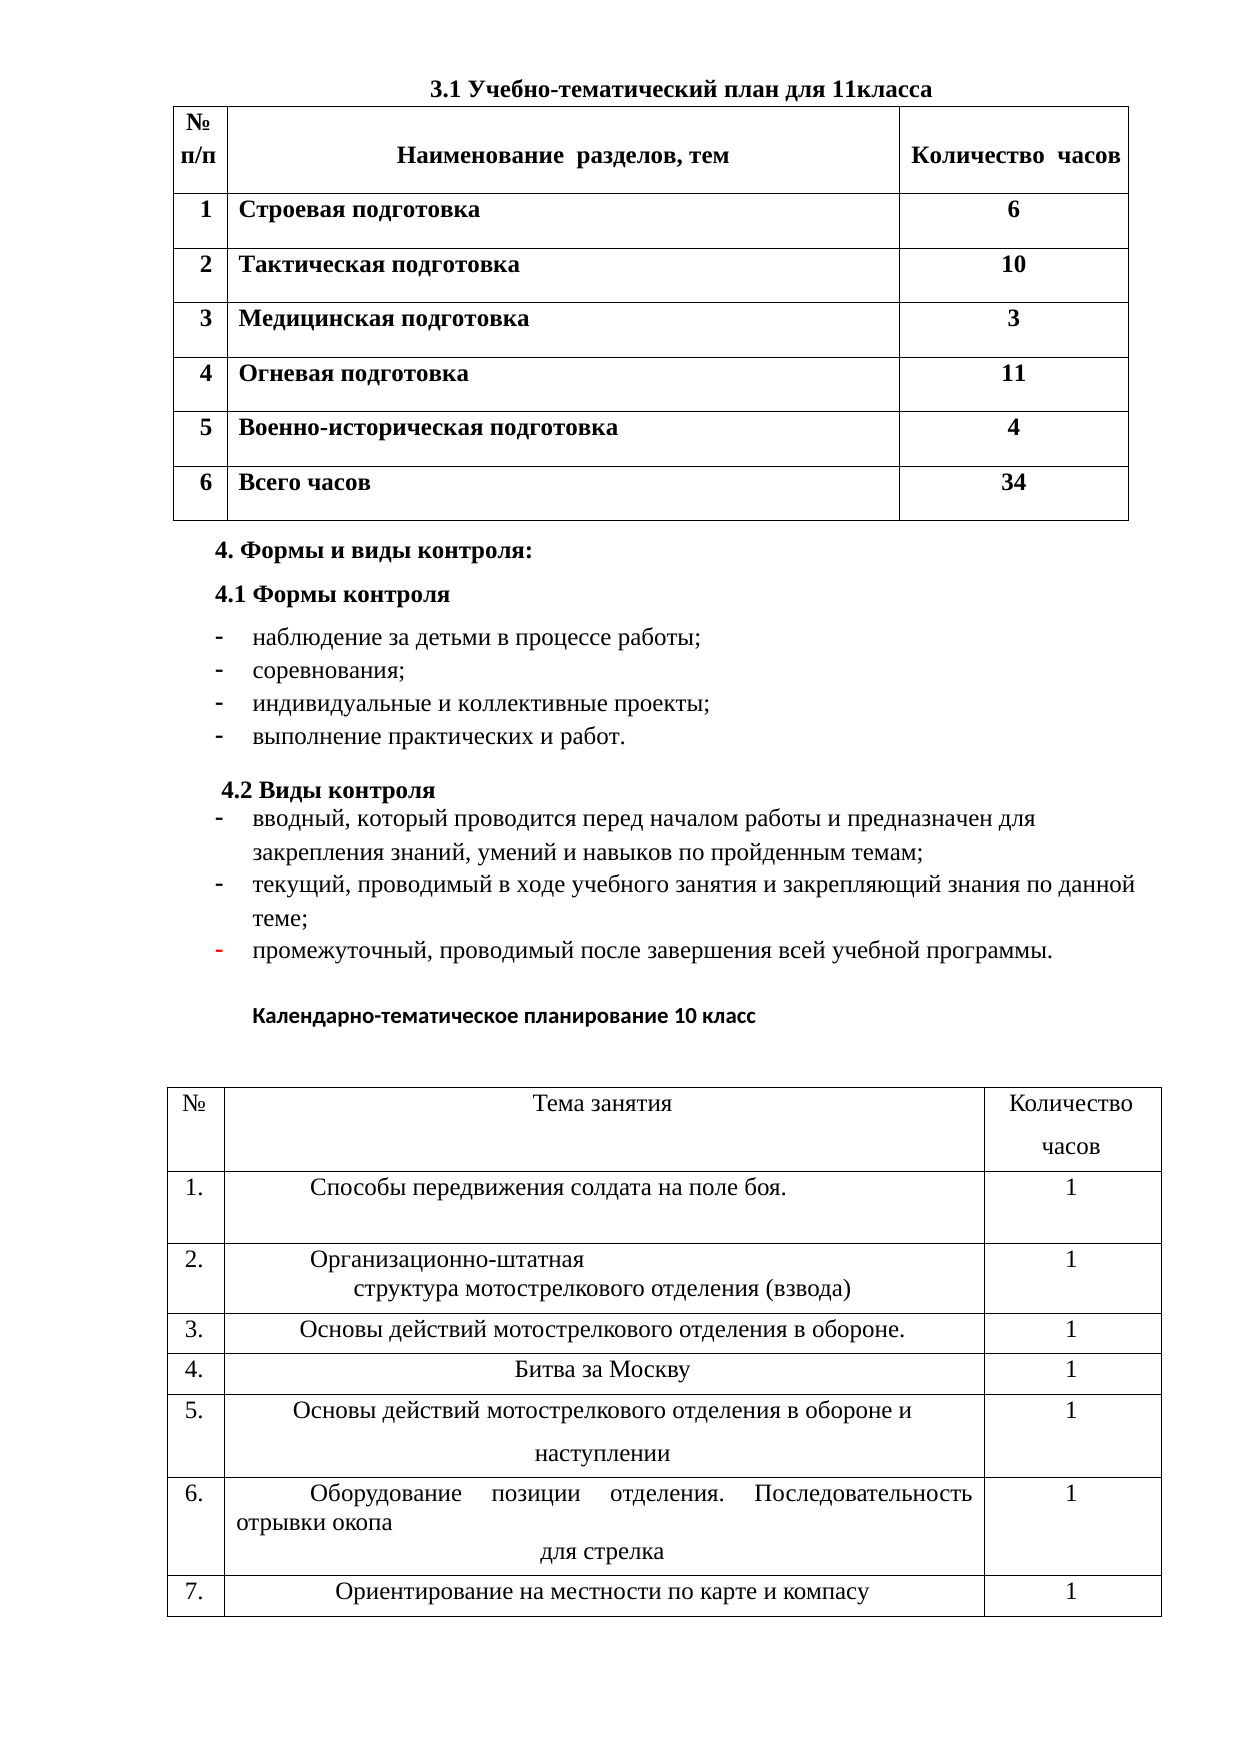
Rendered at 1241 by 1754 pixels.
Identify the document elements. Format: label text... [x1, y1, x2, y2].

table_cell 6 [174, 467, 227, 520]
list соревнования; [215, 655, 1152, 684]
list индивидуальные и коллективные проекты; [215, 688, 1152, 717]
list Календарно-тематическое планирование 10 класс [252, 1001, 1152, 1029]
table_header Количество часов [900, 107, 1128, 193]
table_cell 10 [900, 249, 1128, 302]
list наблюдение за детьми в процессе работы; [215, 622, 1152, 651]
table_cell 1 [985, 1172, 1161, 1243]
table_cell 1 [985, 1314, 1161, 1353]
list промежуточный, проводимый после завершения всей учебной программы. [215, 936, 1152, 964]
table_header Наименование разделов, тем [228, 107, 899, 193]
text 4. Формы и виды контроля: [177, 131, 1152, 564]
table_header № п/п [174, 107, 227, 193]
table_cell 1 [985, 1478, 1161, 1575]
table_cell Битва за Москву [225, 1354, 984, 1394]
table_cell 5 [174, 412, 227, 466]
table_cell Медицинская подготовка [228, 303, 899, 357]
table_cell 1 [985, 1395, 1161, 1477]
list вводный, который проводится перед началом работы и предназначен для закрепления знаний, умений и навыков по пройденным темам; [215, 803, 1152, 865]
table_cell 1. [168, 1172, 224, 1243]
table_cell Оборудование позиции отделения. Последовательность отрывки окопа для стрелка [225, 1478, 984, 1575]
table_cell Всего часов [228, 467, 899, 520]
table_cell 6. [168, 1478, 224, 1575]
table_cell Тактическая подготовка [228, 249, 899, 302]
table_cell 1 [985, 1576, 1161, 1616]
table_cell 4. [168, 1354, 224, 1394]
table_cell 7. [168, 1576, 224, 1616]
table_header Количество часов [985, 1088, 1161, 1171]
table_cell Ориентирование на местности по карте и компасу [225, 1576, 984, 1616]
table_cell Организационно-штатная структура мотострелкового отделения (взвода) [225, 1244, 984, 1313]
table_header Тема занятия [225, 1088, 984, 1171]
table_cell 2 [174, 249, 227, 302]
table_cell 3 [900, 303, 1128, 357]
text 4.1 Формы контроля [177, 579, 1152, 607]
table_cell 11 [900, 358, 1128, 411]
list выполнение практических и работ. [215, 721, 1152, 750]
table_cell Военно-историческая подготовка [228, 412, 899, 466]
table_cell Способы передвижения солдата на поле боя. [225, 1172, 984, 1243]
table_cell 5. [168, 1395, 224, 1477]
table_cell Основы действий мотострелкового отделения в обороне и наступлении [225, 1395, 984, 1477]
table_header № [168, 1088, 224, 1171]
table_cell 4 [174, 358, 227, 411]
table_cell 1 [985, 1244, 1161, 1313]
table_cell 2. [168, 1244, 224, 1313]
table_cell 3. [168, 1314, 224, 1353]
table_cell Огневая подготовка [228, 358, 899, 411]
table_cell 6 [900, 194, 1128, 248]
table_cell 1 [174, 194, 227, 248]
table_cell 4 [900, 412, 1128, 466]
table_cell 1 [985, 1354, 1161, 1394]
list текущий, проводимый в ходе учебного занятия и закрепляющий знания по данной теме; [215, 869, 1152, 931]
table_cell 34 [900, 467, 1128, 520]
table_cell Основы действий мотострелкового отделения в обороне. [225, 1314, 984, 1353]
text 3.1 Учебно-тематический план для 11класса [179, 74, 1147, 103]
table_cell Строевая подготовка [228, 194, 899, 248]
table_cell 3 [174, 303, 227, 357]
text 4.2 Виды контроля [179, 775, 1147, 803]
